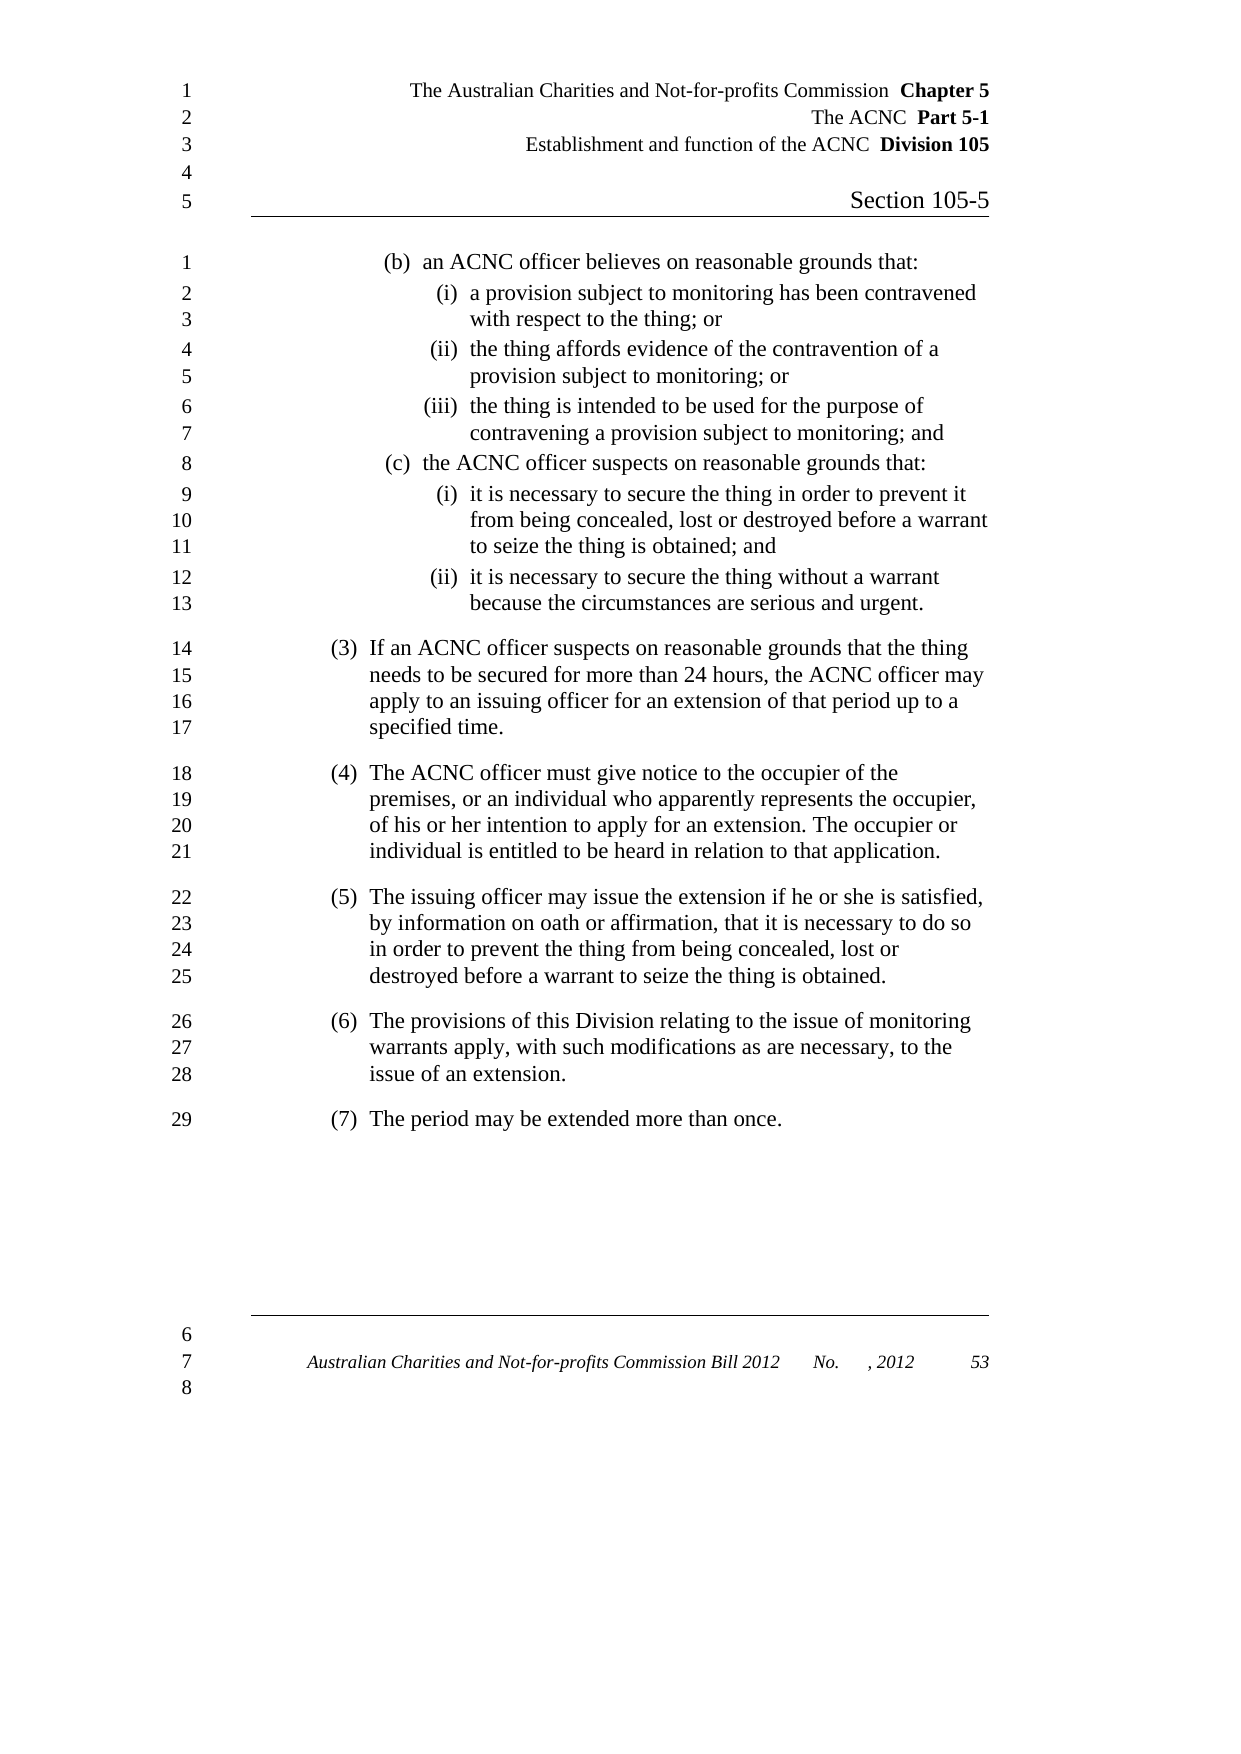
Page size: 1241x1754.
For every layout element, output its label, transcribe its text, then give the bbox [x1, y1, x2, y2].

text (7) The period may be extended more than once. [251, 1105, 989, 1131]
text (c) the ACNC officer suspects on reasonable grounds that: [251, 449, 989, 476]
text (3) If an ACNC officer suspects on reasonable grounds that the thing needs to be secured for more than 24 hours, the ACNC officer may apply to an issuing officer for an extension of that period up to a specified time. [251, 634, 989, 740]
text (ii) the thing affords evidence of the contravention of a provision subject to monitoring; or [251, 335, 989, 388]
text (5) The issuing officer may issue the extension if he or she is satisfied, by information on oath or affirmation, that it is necessary to do so in order to prevent the thing from being concealed, lost or destroyed before a warrant to seize the thing is obtained. [251, 883, 989, 988]
text (iii) the thing is intended to be used for the purpose of contravening a provision subject to monitoring; and [251, 392, 989, 445]
text (6) The provisions of this Division relating to the issue of monitoring warrants apply, with such modifications as are necessary, to the issue of an extension. [251, 1007, 989, 1086]
text (4) The ACNC officer must give notice to the occupier of the premises, or an individual who apparently represents the occupier, of his or her intention to apply for an extension. The occupier or individual is entitled to be heard in relation to that application. [251, 758, 989, 864]
text (b) an ACNC officer believes on reasonable grounds that: [251, 248, 989, 274]
text (i) a provision subject to monitoring has been contravened with respect to the thing; or [251, 278, 989, 331]
text (ii) it is necessary to secure the thing without a warrant because the circumstances are serious and urgent. [251, 563, 989, 616]
text (i) it is necessary to secure the thing in order to prevent it from being concealed, lost or destroyed before a warrant to seize the thing is obtained; and [251, 480, 989, 559]
